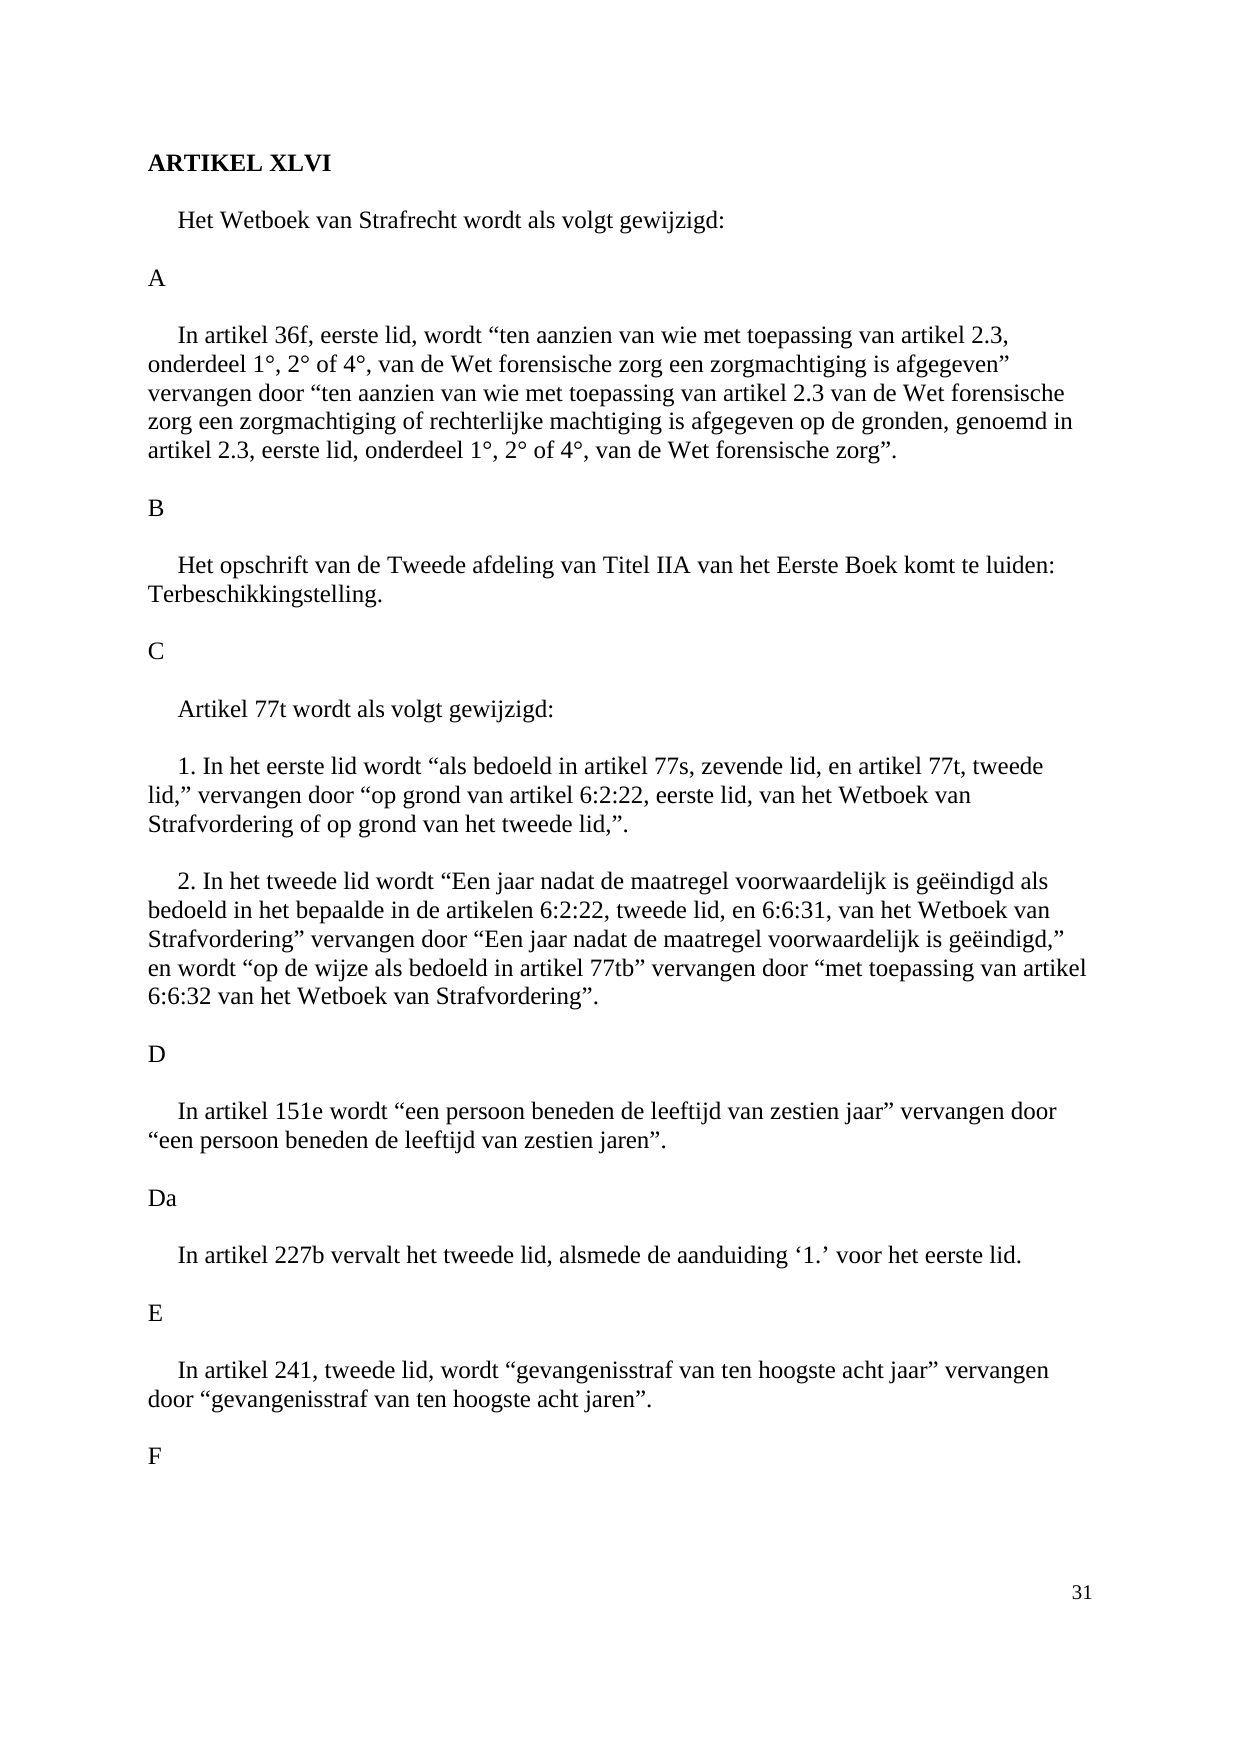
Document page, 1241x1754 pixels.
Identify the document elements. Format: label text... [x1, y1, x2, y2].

text Artikel 77t wordt als volgt gewijzigd: [148, 694, 1093, 723]
text Da [148, 1183, 1092, 1211]
text A [148, 263, 1093, 291]
text D [148, 1039, 1093, 1068]
text In artikel 227b vervalt het tweede lid, alsmede de aanduiding ‘1.’ voor het eerste lid. [148, 1240, 1092, 1269]
text In artikel 241, tweede lid, wordt “gevangenisstraf van ten hoogste acht jaar” vervangen door “gevangenisstraf van ten hoogste acht jaren”. [148, 1355, 1093, 1413]
text In artikel 151e wordt “een persoon beneden de leeftijd van zestien jaar” vervangen door “een persoon beneden de leeftijd van zestien jaren”. [148, 1096, 1093, 1154]
text F [148, 1441, 1093, 1470]
text C [148, 636, 1093, 665]
text Het opschrift van de Tweede afdeling van Titel IIA van het Eerste Boek komt te luiden: Terbeschikkingstelling. [148, 550, 1093, 608]
text Het Wetboek van Strafrecht wordt als volgt gewijzigd: [148, 205, 1093, 234]
text In artikel 36f, eerste lid, wordt “ten aanzien van wie met toepassing van artikel 2.3, onderdeel 1°, 2° of 4°, van de Wet forensische zorg een zorgmachtiging is afgegeven” vervangen door “ten aanzien van wie met toepassing van artikel 2.3 van de Wet forensische zorg een zorgmachtiging of rechterlijke machtiging is afgegeven op de gronden, genoemd in artikel 2.3, eerste lid, onderdeel 1°, 2° of 4°, van de Wet forensische zorg”. [148, 320, 1093, 464]
text 2. In het tweede lid wordt “Een jaar nadat de maatregel voorwaardelijk is geëindigd als bedoeld in het bepaalde in de artikelen 6:2:22, tweede lid, en 6:6:31, van het Wetboek van Strafvordering” vervangen door “Een jaar nadat de maatregel voorwaardelijk is geëindigd,” en wordt “op de wijze als bedoeld in artikel 77tb” vervangen door “met toepassing van artikel 6:6:32 van het Wetboek van Strafvordering”. [148, 866, 1093, 1010]
text B [148, 493, 1093, 521]
text E [148, 1298, 1093, 1326]
text ARTIKEL XLVI [148, 148, 1093, 176]
text 1. In het eerste lid wordt “als bedoeld in artikel 77s, zevende lid, en artikel 77t, tweede lid,” vervangen door “op grond van artikel 6:2:22, eerste lid, van het Wetboek van Strafvordering of op grond van het tweede lid,”. [148, 751, 1093, 838]
